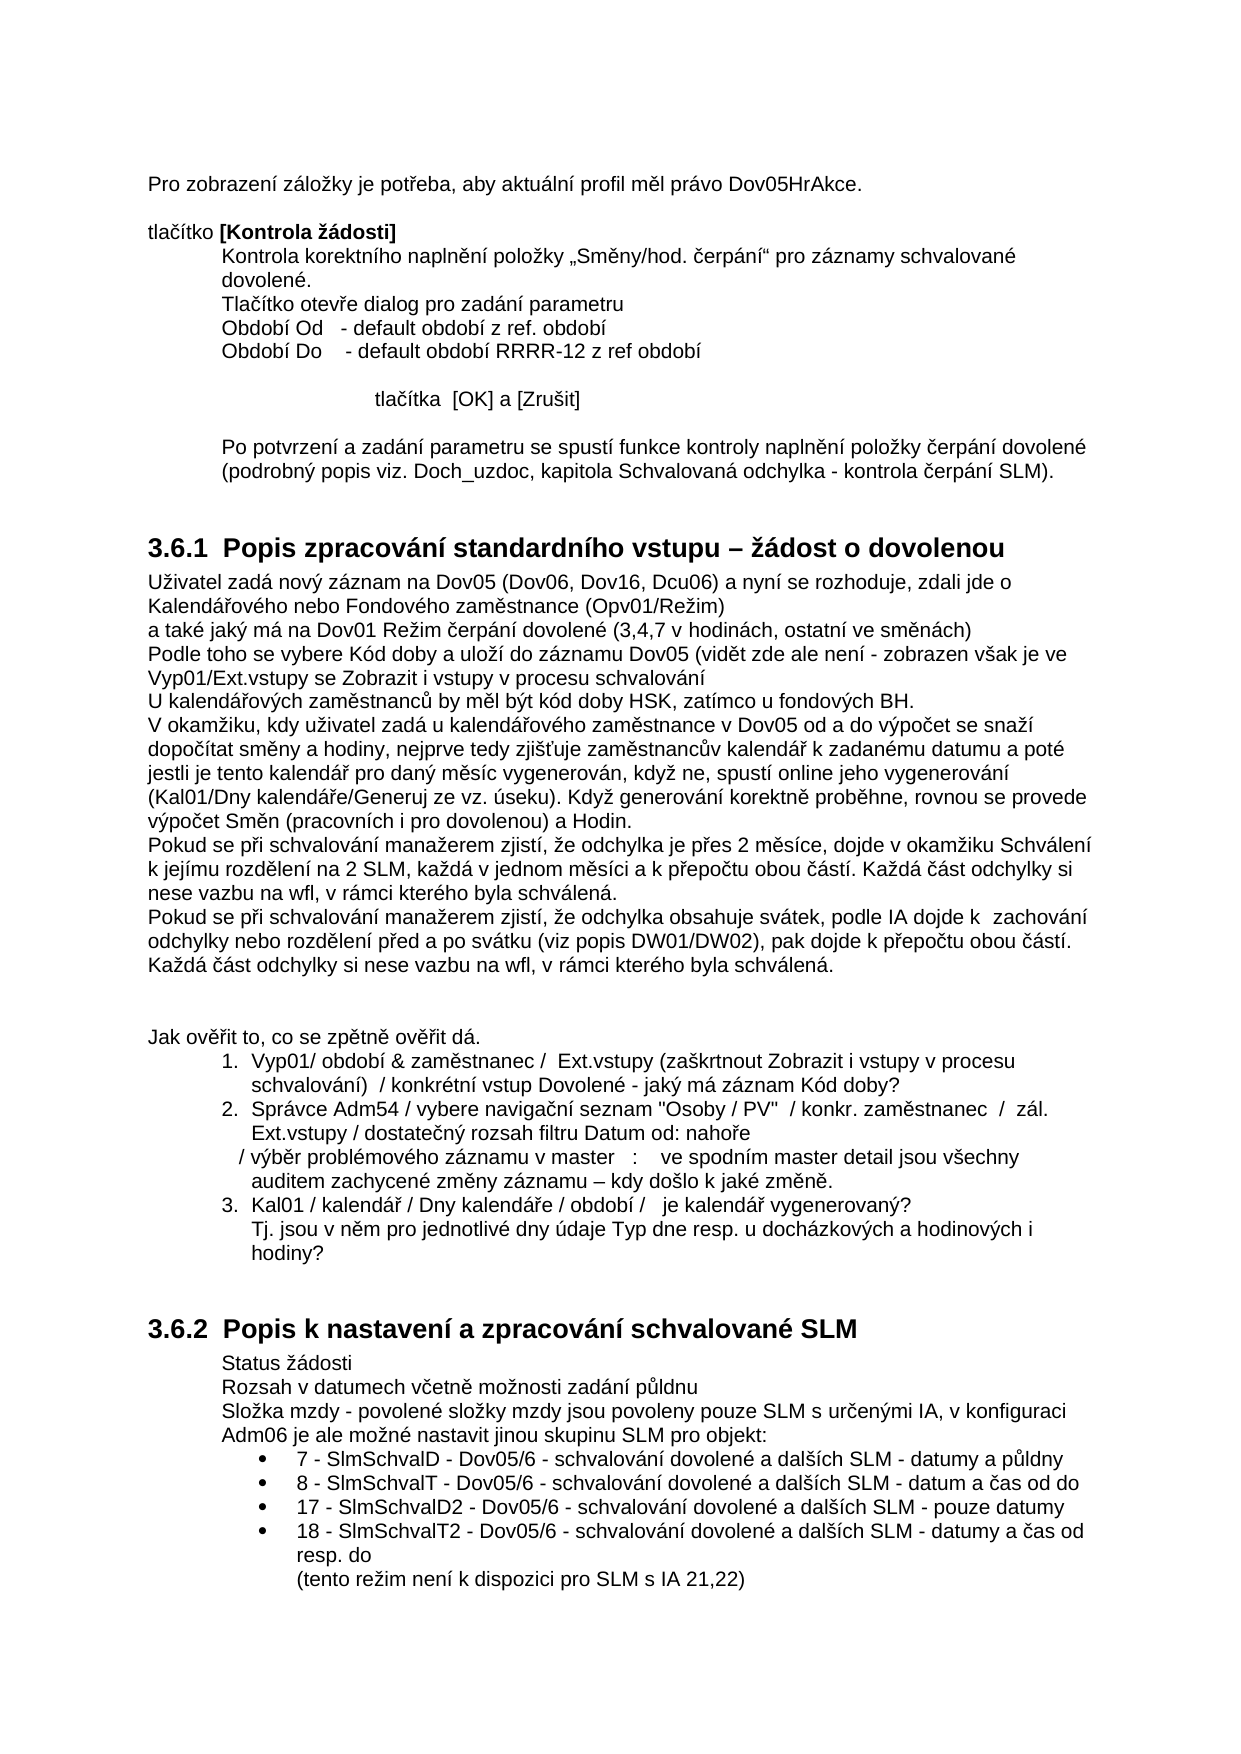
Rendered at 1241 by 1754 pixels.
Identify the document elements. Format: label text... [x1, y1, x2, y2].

text Pokud se při schvalování manažerem zjistí, že odchylka je přes 2 měsíce, dojde v okamžiku Schválení k jejímu rozdělení na 2 SLM, každá v jednom měsíci a k přepočtu obou částí. Každá část odchylky si nese vazbu na wfl, v rámci kterého byla schválená. [148, 833, 1093, 905]
text Pro zobrazení záložky je potřeba, aby aktuální profil měl právo Dov05HrAkce. [148, 172, 1093, 196]
list 17 - SlmSchvalD2 - Dov05/6 - schvalování dovolené a dalších SLM - pouze datumy [259, 1495, 1093, 1519]
subtitle Popis k nastavení a zpracování schvalované SLM [148, 1313, 1093, 1344]
text V okamžiku, kdy uživatel zadá u kalendářového zaměstnance v Dov05 od a do výpočet se snaží dopočítat směny a hodiny, nejprve tedy zjišťuje zaměstnancův kalendář k zadanému datumu a poté jestli je tento kalendář pro daný měsíc vygenerován, když ne, spustí online jeho vygenerování (Kal01/Dny kalendáře/Generuj ze vz. úseku). Když generování korektně proběhne, rovnou se provede výpočet Směn (pracovních i pro dovolenou) a Hodin. [148, 713, 1093, 833]
text Rozsah v datumech včetně možnosti zadání půldnu [221, 1375, 1093, 1399]
text tlačítka [OK] a [Zrušit] [221, 387, 1093, 411]
text Status žádosti [221, 1351, 1093, 1375]
text Tlačítko otevře dialog pro zadání parametru [221, 291, 1093, 315]
text 3. Kal01 / kalendář / Dny kalendáře / období / je kalendář vygenerovaný? Tj. jsou v něm pro jednotlivé dny údaje Typ dne resp. u docházkových a hodinových i hodiny? [221, 1192, 1093, 1264]
text Jak ověřit to, co se zpětně ověřit dá. [148, 1025, 1093, 1049]
text Po potvrzení a zadání parametru se spustí funkce kontroly naplnění položky čerpání dovolené (podrobný popis viz. Doch_uzdoc, kapitola Schvalovaná odchylka - kontrola čerpání SLM). [221, 435, 1093, 483]
text tlačítko [Kontrola žádosti] [148, 219, 1093, 243]
text Uživatel zadá nový záznam na Dov05 (Dov06, Dov16, Dcu06) a nyní se rozhoduje, zdali jde o Kalendářového nebo Fondového zaměstnance (Opv01/Režim) [148, 569, 1093, 617]
text Kontrola korektního naplnění položky „Směny/hod. čerpání“ pro záznamy schvalované dovolené. [221, 243, 1093, 291]
list 18 - SlmSchvalT2 - Dov05/6 - schvalování dovolené a dalších SLM - datumy a čas od resp. do (tento režim není k dispozici pro SLM s IA 21,22) [259, 1519, 1093, 1591]
subtitle Popis zpracování standardního vstupu – žádost o dovolenou [148, 532, 1093, 563]
list 8 - SlmSchvalT - Dov05/6 - schvalování dovolené a dalších SLM - datum a čas od do [259, 1471, 1093, 1495]
text 1. Vyp01/ období & zaměstnanec / Ext.vstupy (zaškrtnout Zobrazit i vstupy v procesu schvalování) / konkrétní vstup Dovolené - jaký má záznam Kód doby? [221, 1049, 1093, 1097]
text a také jaký má na Dov01 Režim čerpání dovolené (3,4,7 v hodinách, ostatní ve směnách) [148, 617, 1093, 641]
text 2. Správce Adm54 / vybere navigační seznam "Osoby / PV" / konkr. zaměstnanec / zál. Ext.vstupy / dostatečný rozsah filtru Datum od: nahoře [221, 1097, 1093, 1144]
text Období Do - default období RRRR-12 z ref období [221, 339, 1093, 363]
list 7 - SlmSchvalD - Dov05/6 - schvalování dovolené a dalších SLM - datumy a půldny [259, 1447, 1093, 1471]
text Podle toho se vybere Kód doby a uloží do záznamu Dov05 (vidět zde ale není - zobrazen však je ve Vyp01/Ext.vstupy se Zobrazit i vstupy v procesu schvalování [148, 641, 1093, 689]
text Pokud se při schvalování manažerem zjistí, že odchylka obsahuje svátek, podle IA dojde k zachování odchylky nebo rozdělení před a po svátku (viz popis DW01/DW02), pak dojde k přepočtu obou částí. Každá část odchylky si nese vazbu na wfl, v rámci kterého byla schválená. [148, 905, 1093, 977]
text / výběr problémového záznamu v master : ve spodním master detail jsou všechny auditem zachycené změny záznamu – kdy došlo k jaké změně. [221, 1144, 1093, 1192]
text Období Od - default období z ref. období [221, 315, 1093, 339]
text Složka mzdy - povolené složky mzdy jsou povoleny pouze SLM s určenými IA, v konfiguraci Adm06 je ale možné nastavit jinou skupinu SLM pro objekt: [221, 1399, 1093, 1447]
text U kalendářových zaměstnanců by měl být kód doby HSK, zatímco u fondových BH. [148, 689, 1093, 713]
